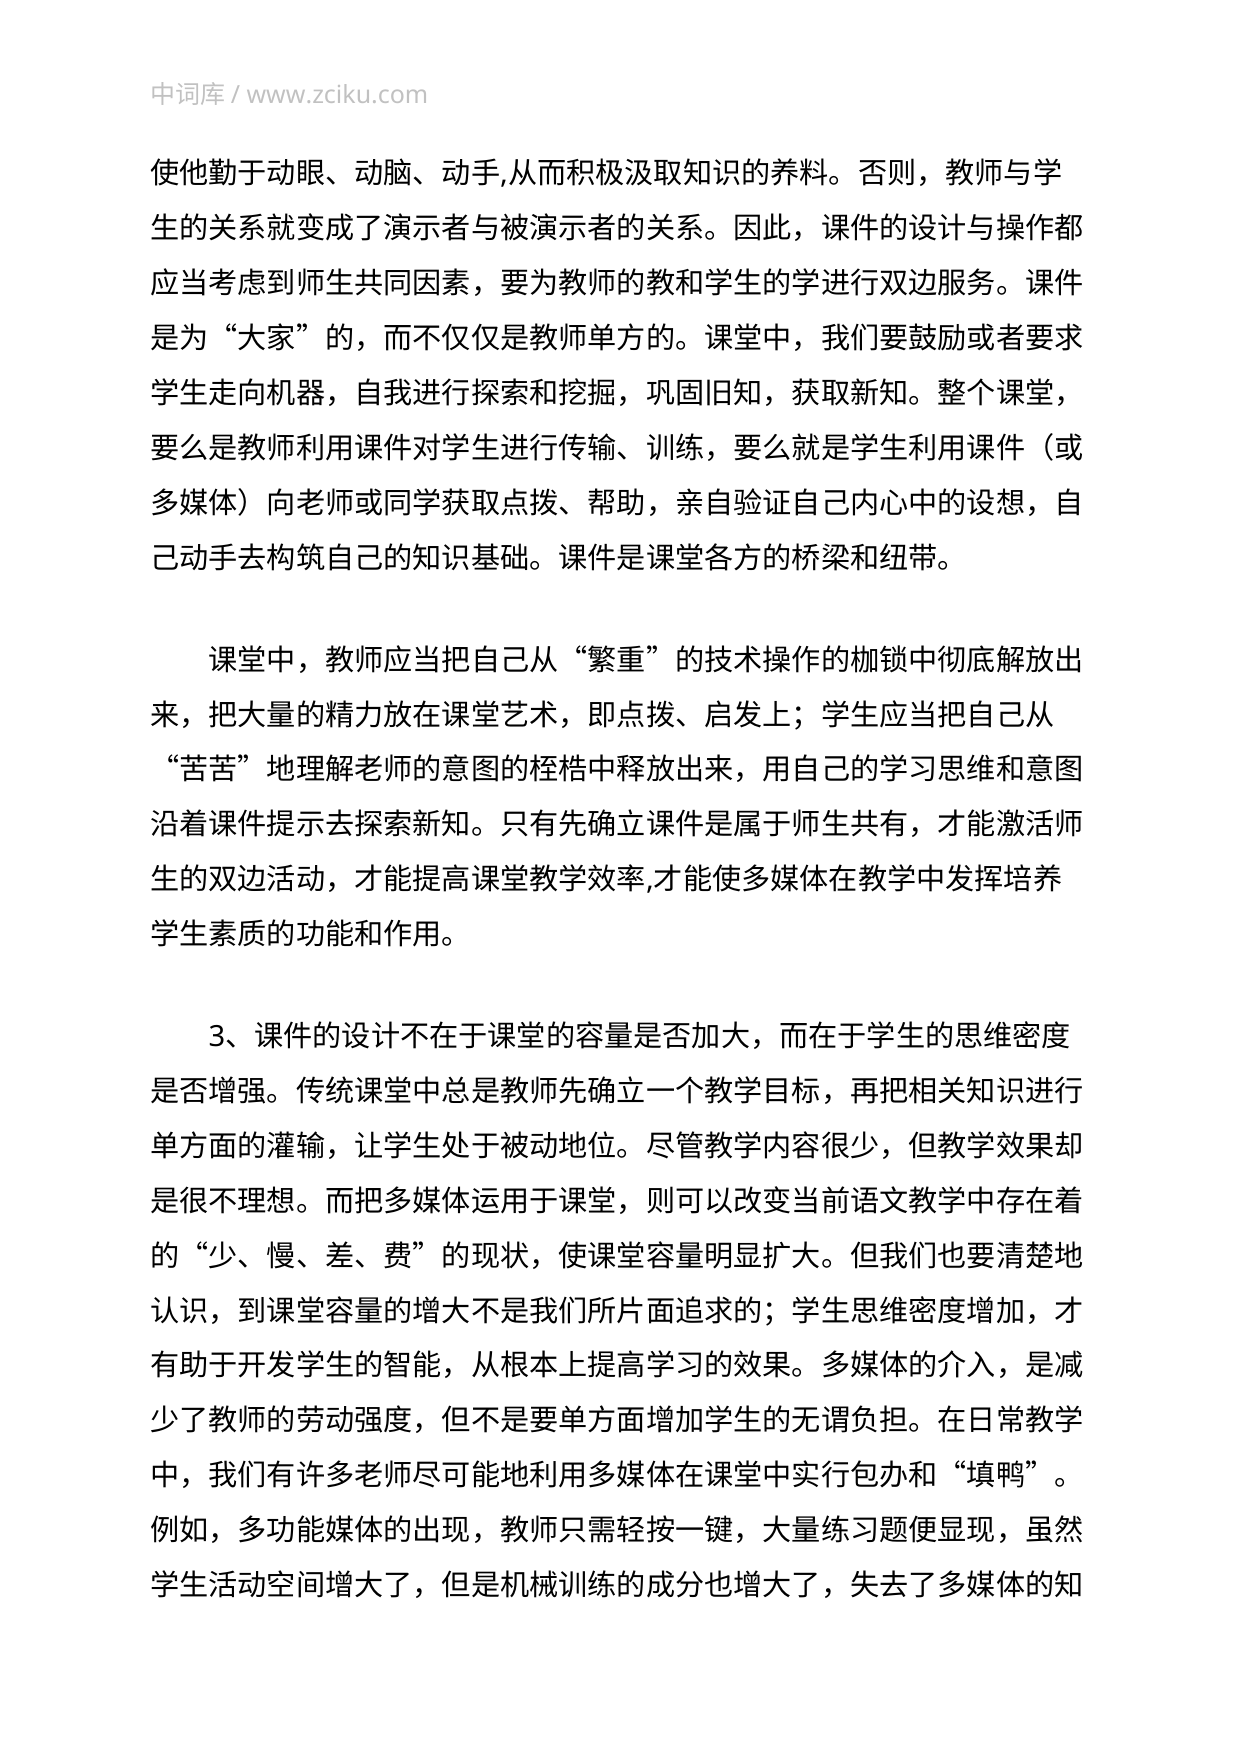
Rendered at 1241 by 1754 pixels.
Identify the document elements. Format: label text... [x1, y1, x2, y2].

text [150, 150, 1090, 577]
text 课堂中，教师应当把自己从“繁重”的技术操作的枷锁中彻底解放出来，把大量的精力放在课堂艺术，即点拨、启发上；学生应当把自己从“苦苦”地理解老师的意图的桎梏中释放出来，用自己的学习思维和意图沿着课件提示去探索新知。只有先确立课件是属于师生共有，才能激活师生的双边活动，才能提高课堂教学效率,才能使多媒体在教学中发挥培养学生素质的功能和作用。 [150, 636, 1090, 953]
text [150, 1012, 1090, 1604]
